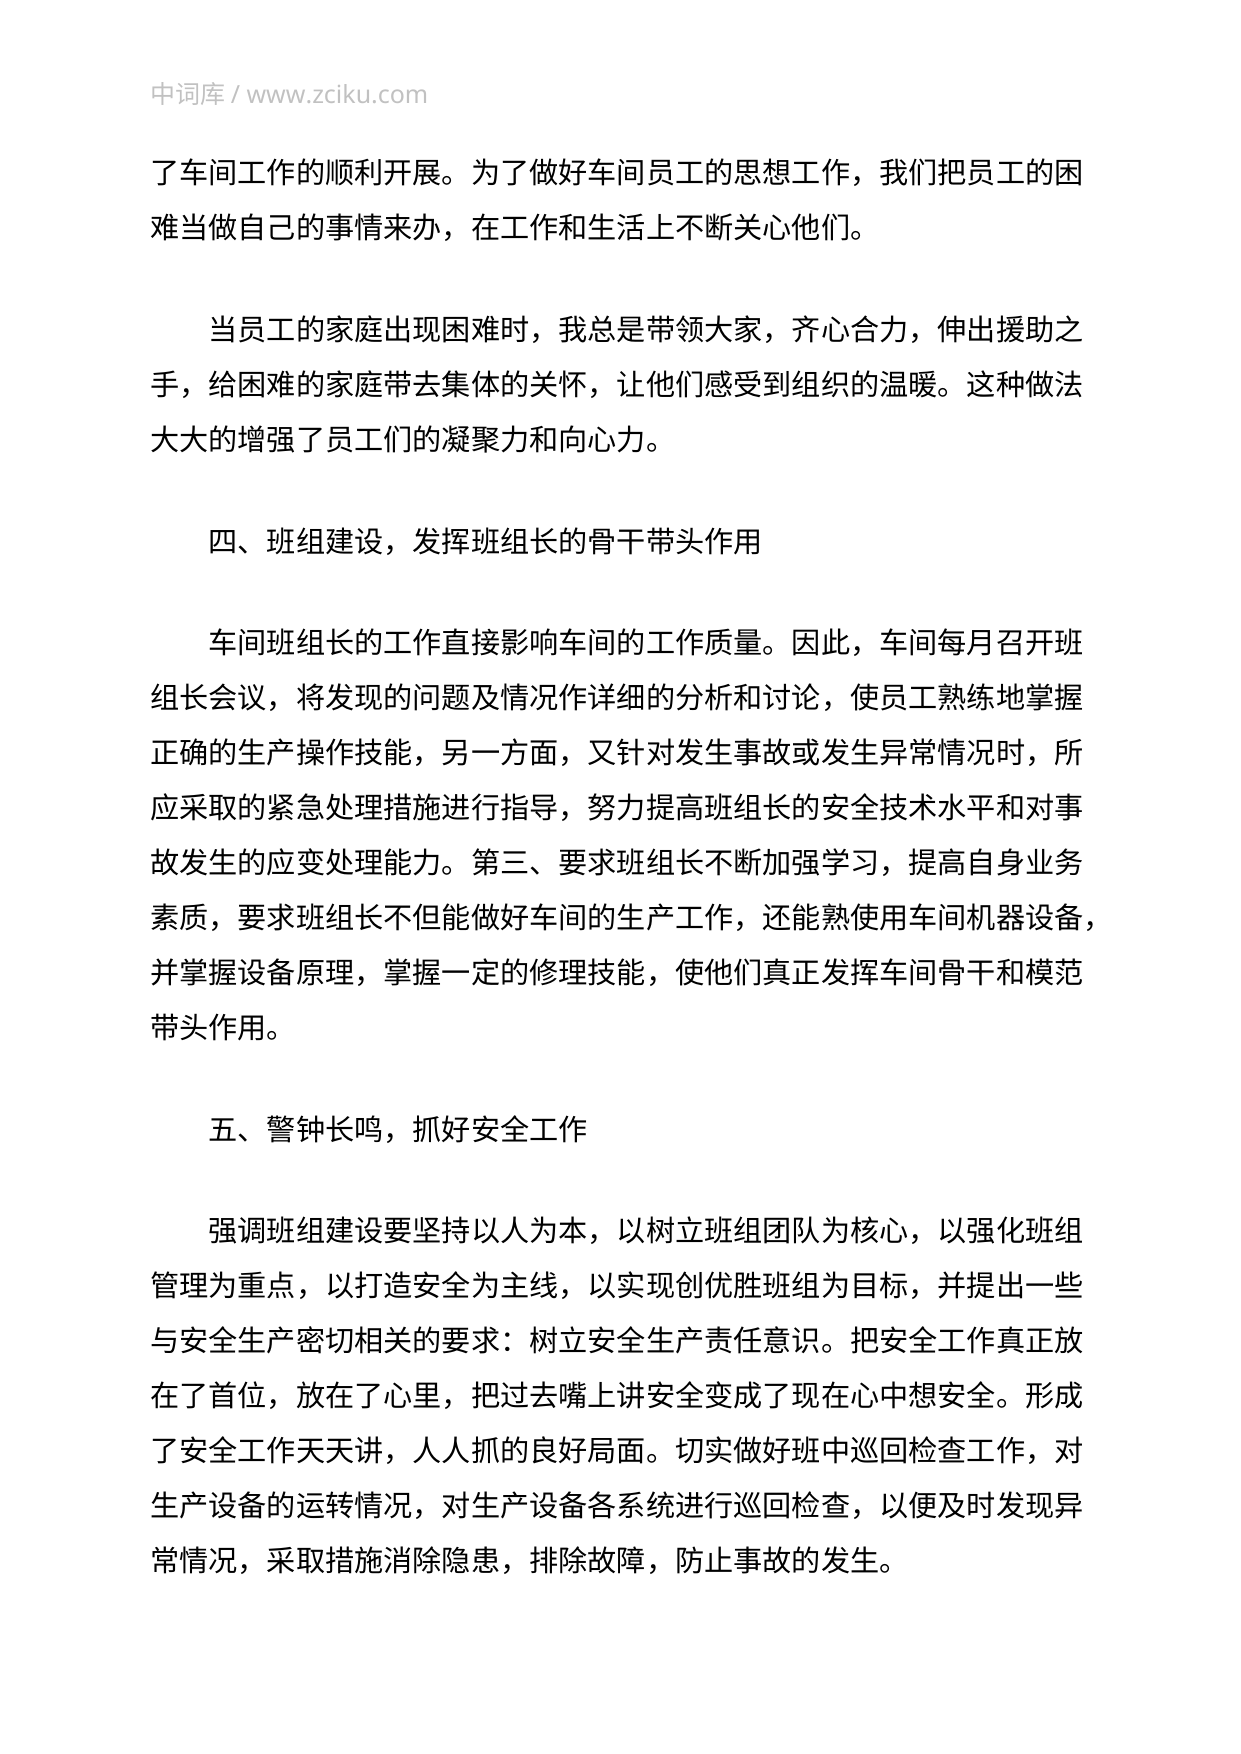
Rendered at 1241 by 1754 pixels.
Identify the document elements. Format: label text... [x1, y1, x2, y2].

text 五、警钟长鸣，抓好安全工作 [150, 1106, 1090, 1148]
text 车间班组长的工作直接影响车间的工作质量。因此，车间每月召开班组长会议，将发现的问题及情况作详细的分析和讨论，使员工熟练地掌握正确的生产操作技能，另一方面，又针对发生事故或发生异常情况时，所应采取的紧急处理措施进行指导，努力提高班组长的安全技术水平和对事故发生的应变处理能力。第三、要求班组长不断加强学习，提高自身业务素质，要求班组长不但能做好车间的生产工作，还能熟使用车间机器设备，并掌握设备原理，掌握一定的修理技能，使他们真正发挥车间骨干和模范带头作用。 [150, 620, 1090, 1047]
text 当员工的家庭出现困难时，我总是带领大家，齐心合力，伸出援助之手，给困难的家庭带去集体的关怀，让他们感受到组织的温暖。这种做法大大的增强了员工们的凝聚力和向心力。 [150, 307, 1090, 459]
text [150, 150, 1090, 247]
text 强调班组建设要坚持以人为本，以树立班组团队为核心，以强化班组管理为重点，以打造安全为主线，以实现创优胜班组为目标，并提出一些与安全生产密切相关的要求：树立安全生产责任意识。把安全工作真正放在了首位，放在了心里，把过去嘴上讲安全变成了现在心中想安全。形成了安全工作天天讲，人人抓的良好局面。切实做好班中巡回检查工作，对生产设备的运转情况，对生产设备各系统进行巡回检查，以便及时发现异常情况，采取措施消除隐患，排除故障，防止事故的发生。 [150, 1208, 1090, 1579]
text 四、班组建设，发挥班组长的骨干带头作用 [150, 518, 1090, 561]
